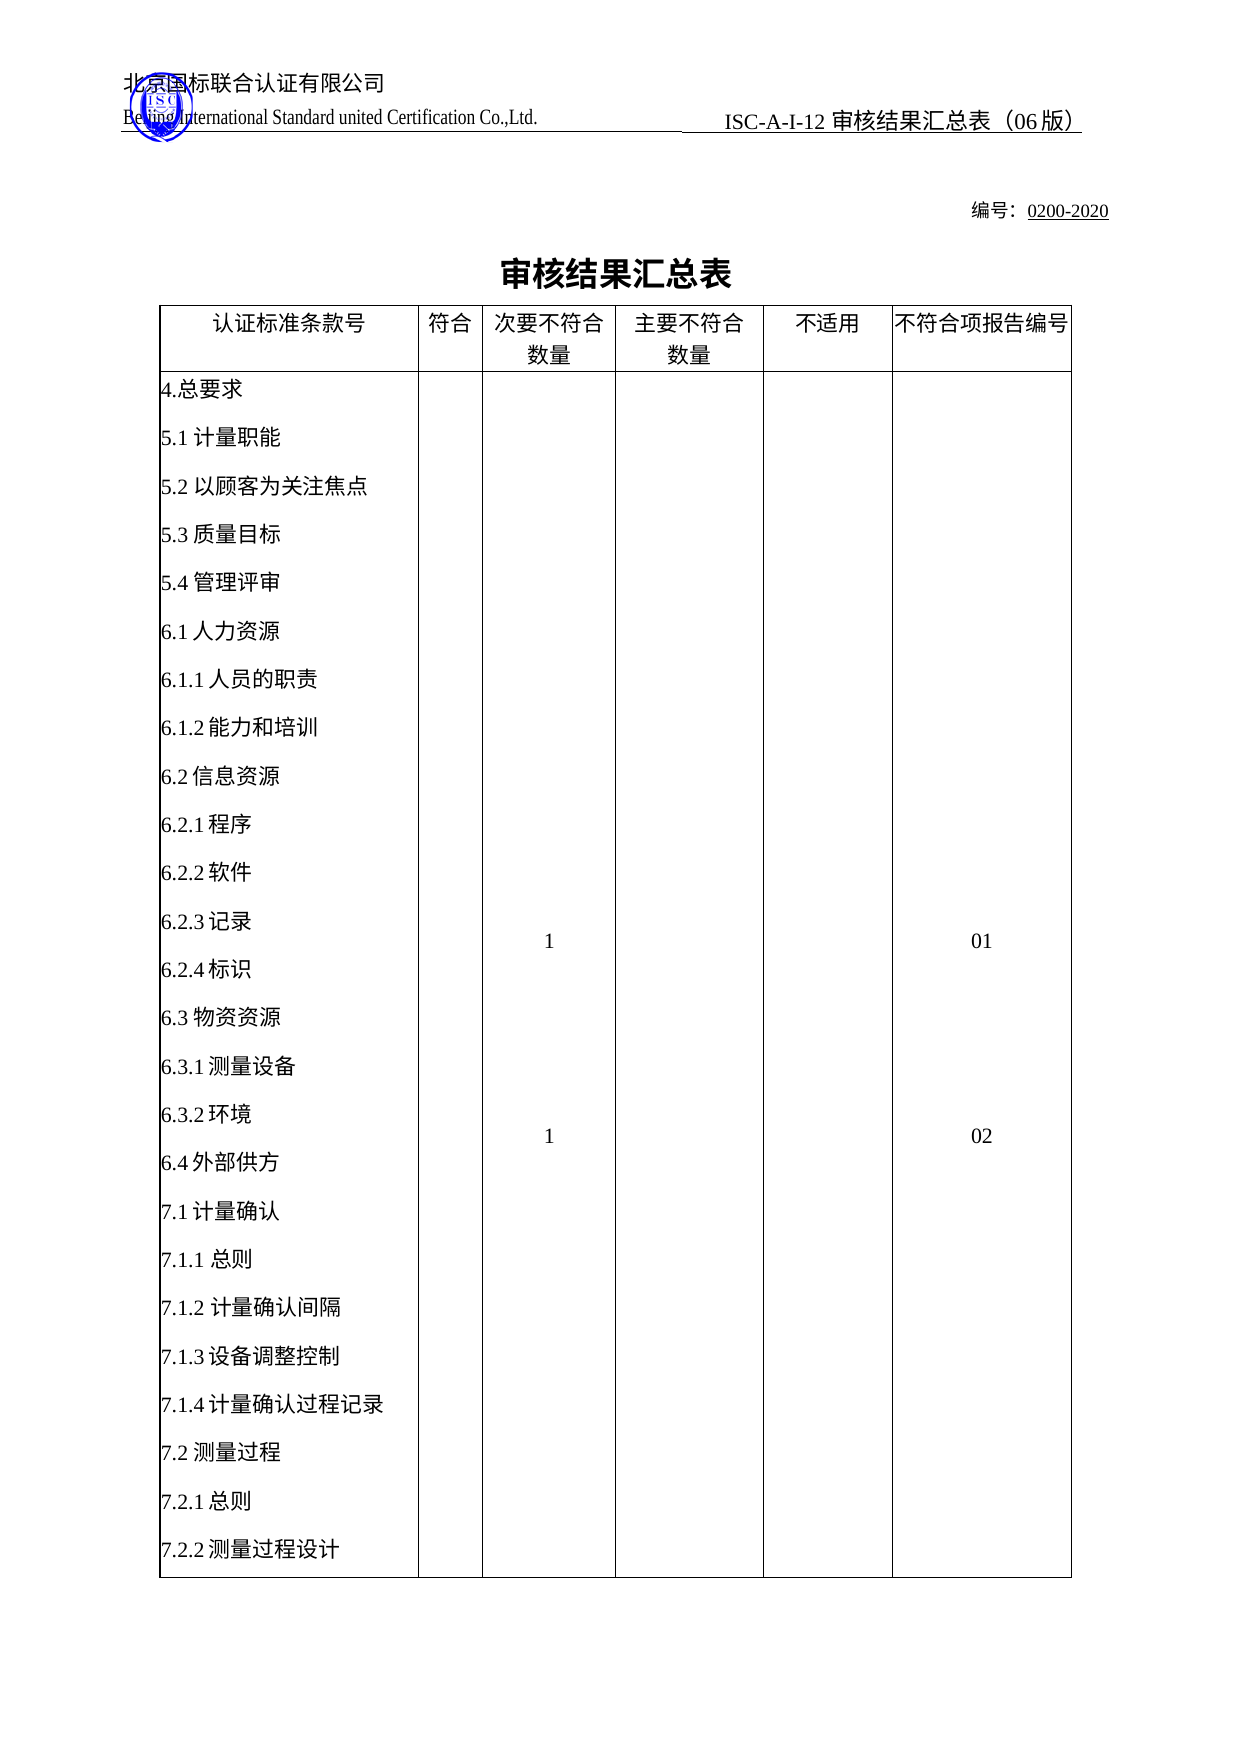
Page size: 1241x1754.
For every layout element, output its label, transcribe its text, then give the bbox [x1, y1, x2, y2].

picture [129, 72, 192, 141]
table_header 认证标准条款号 [161, 306, 418, 371]
table_cell 01 02 [893, 372, 1071, 1577]
table_header 符合 [419, 306, 482, 371]
table_header 不符合项报告编号 [893, 306, 1071, 371]
table_cell 1 1 [483, 372, 615, 1577]
table_header 主要不符合 数量 [616, 306, 763, 371]
table_cell [419, 372, 482, 1577]
table_header 不适用 [764, 306, 892, 371]
text 编号：0200-2020 [123, 193, 1108, 226]
table_cell [616, 372, 763, 1577]
table_header 次要不符合 数量 [483, 306, 615, 371]
table_cell [764, 372, 892, 1577]
text 审核结果汇总表 [123, 239, 1108, 304]
